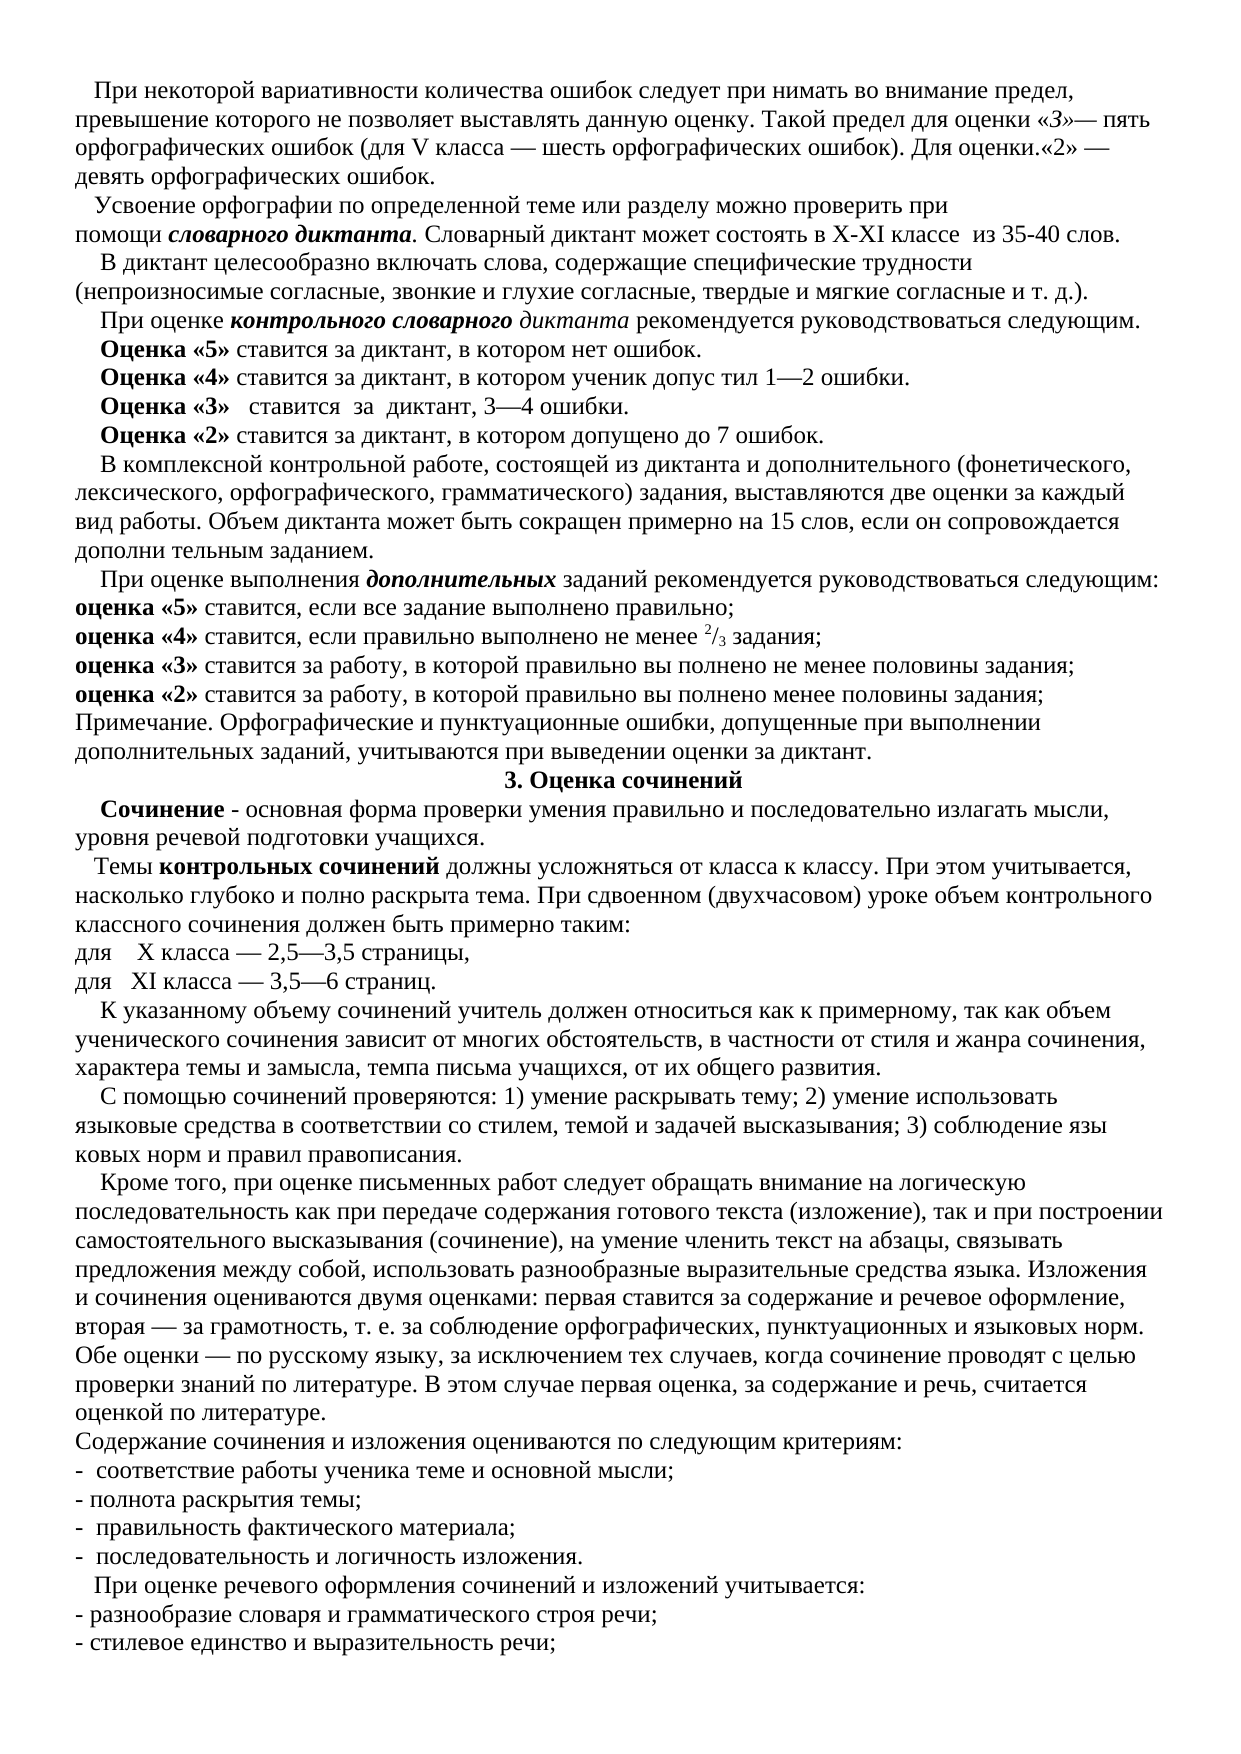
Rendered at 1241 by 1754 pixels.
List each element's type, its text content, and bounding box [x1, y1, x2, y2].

text Сочинение - основная форма проверки умения правильно и последовательно излагать мысли, уровня речевой подготовки учащихся. [75, 794, 1165, 851]
text Оценка «4» ставится за диктант, в котором ученик допус тил 1—2 ошибки. [75, 362, 1165, 391]
text Темы контрольных сочинений должны усложняться от класса к классу. При этом учитывается, насколько глубоко и полно раскрыта тема. При сдвоенном (двухчасовом) уроке объем контрольного классного сочинения должен быть примерно таким: [75, 851, 1165, 937]
text оценка «3» ставится за работу, в которой правильно вы полнено не менее половины задания; [75, 650, 1165, 679]
text для XI класса — 3,5—6 страниц. [75, 966, 1165, 995]
text - последовательность и логичность изложения. [75, 1541, 1165, 1570]
text В комплексной контрольной работе, состоящей из диктанта и дополнительного (фонетического, лексического, орфографического, грамматического) задания, выставляются две оценки за каждый вид работы. Объем диктанта может быть сокращен примерно на 15 слов, если он сопровождается дополни тельным заданием. [75, 449, 1165, 564]
text Оценка «3» ставится за диктант, 3—4 ошибки. [75, 391, 1165, 420]
text Оценка «2» ставится за диктант, в котором допущено до 7 ошибок. [75, 420, 1165, 449]
text При оценке речевого оформления сочинений и изложений учитывается: [75, 1570, 1165, 1599]
text Примечание. Орфографические и пунктуационные ошибки, допущенные при выполнении дополнительных заданий, учитываются при выведении оценки за диктант. [75, 707, 1165, 765]
text Содержание сочинения и изложения оцениваются по следующим критериям: [75, 1426, 1165, 1455]
text - стилевое единство и выразительность речи; [75, 1627, 1165, 1656]
text оценка «2» ставится за работу, в которой правильно вы полнено менее половины задания; [75, 679, 1165, 707]
text - разнообразие словаря и грамматического строя речи; [75, 1599, 1165, 1627]
text С помощью сочинений проверяются: 1) умение раскрывать тему; 2) умение использовать языковые средства в соответствии со стилем, темой и задачей высказывания; 3) соблюдение язы ковых норм и правил правописания. [75, 1081, 1165, 1167]
text При оценке контрольного словарного диктанта рекомендуется руководствоваться следующим. [75, 305, 1165, 334]
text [75, 75, 1165, 247]
text Оценка «5» ставится за диктант, в котором нет ошибок. [75, 334, 1165, 362]
text Кроме того, при оценке письменных работ следует обращать внимание на логическую последовательность как при передаче содержания готового текста (изложение), так и при построении самостоятельного высказывания (сочинение), на умение членить текст на абзацы, связывать предложения между собой, использовать разнообразные выразительные средства языка. Изложения и сочинения оцениваются двумя оценками: первая ставится за содержание и речевое оформление, вторая — за грамотность, т. е. за соблюдение орфографических, пунктуационных и языковых норм. Обе оценки — по русскому языку, за исключением тех случаев, когда сочинение проводят с целью проверки знаний по литературе. В этом случае первая оценка, за содержание и речь, считается оценкой по литературе. [75, 1167, 1165, 1426]
text - полнота раскрытия темы; [75, 1484, 1165, 1512]
text К указанному объему сочинений учитель должен относиться как к примерному, так как объем ученического сочинения зависит от многих обстоятельств, в частности от стиля и жанра сочинения, характера темы и замысла, темпа письма учащихся, от их общего развития. [75, 995, 1165, 1081]
text 3. Оценка сочинений [75, 765, 1165, 794]
text - соответствие работы ученика теме и основной мысли; [75, 1455, 1165, 1484]
text для X класса — 2,5—3,5 страницы, [75, 937, 1165, 966]
text - правильность фактического материала; [75, 1512, 1165, 1541]
text В диктант целесообразно включать слова, содержащие специфические трудности (непроизносимые согласные, звонкие и глухие согласные, твердые и мягкие согласные и т. д.). [75, 247, 1165, 305]
text оценка «5» ставится, если все задание выполнено правильно; оценка «4» ставится, если правильно выполнено не менее 2/3 задания; [75, 592, 1165, 650]
text При оценке выполнения дополнительных заданий рекомендуется руководствоваться следующим: [75, 564, 1165, 592]
